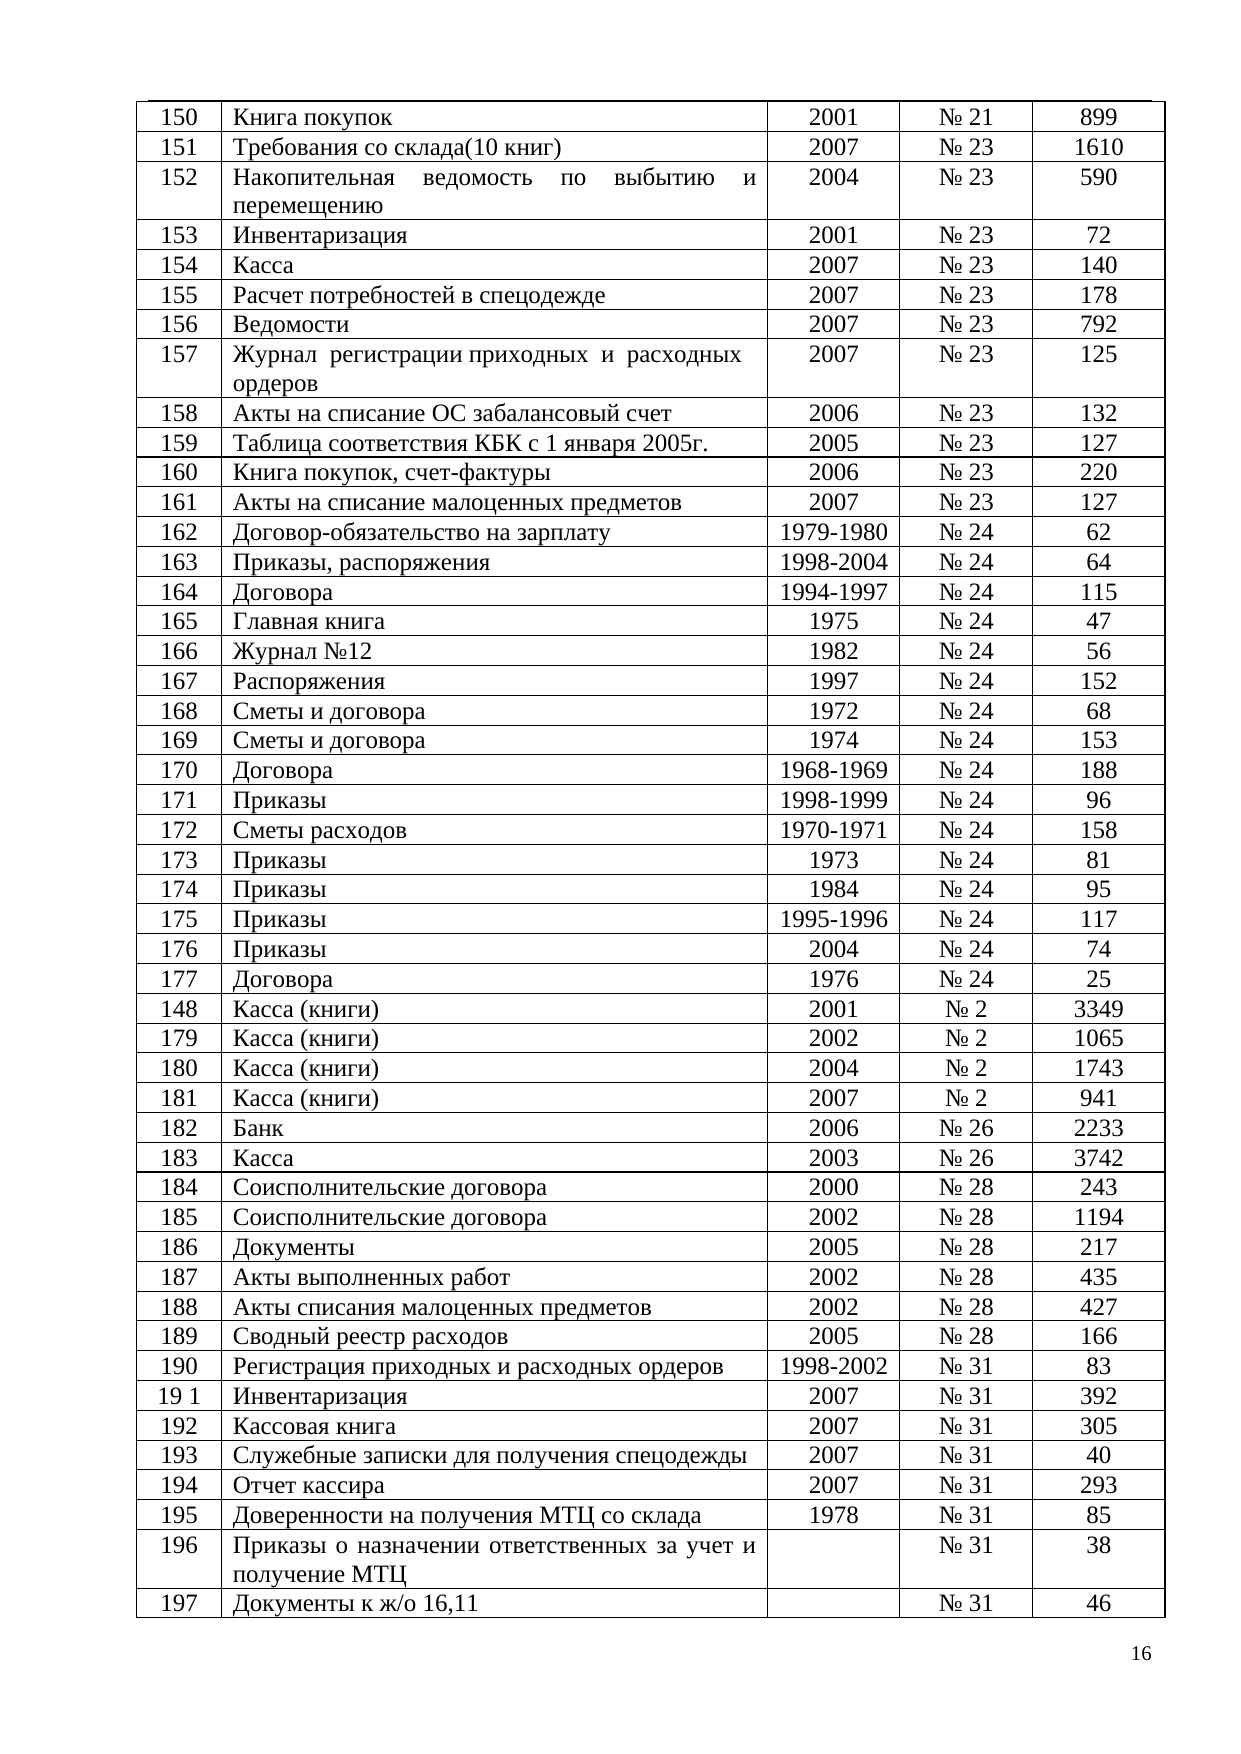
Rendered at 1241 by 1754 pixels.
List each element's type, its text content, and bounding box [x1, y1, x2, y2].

table_cell Приказы [222, 875, 767, 903]
table_cell Журнал №12 [222, 636, 767, 665]
table_cell 2007 [768, 310, 899, 338]
table_cell 1968-1969 [768, 755, 899, 784]
table_cell Банк [222, 1113, 767, 1142]
table_cell [768, 1530, 899, 1587]
table_cell 220 [1033, 458, 1164, 486]
table_cell № 24 [900, 577, 1032, 605]
table_cell № 24 [900, 636, 1032, 665]
table_cell 72 [1033, 220, 1164, 249]
table_cell 2002 [768, 1292, 899, 1320]
table_cell Документы к ж/о 16,11 [222, 1589, 767, 1617]
table_cell Акты списания малоценных предметов [222, 1292, 767, 1320]
table_cell 792 [1033, 310, 1164, 338]
table_cell 2007 [768, 250, 899, 279]
table_cell № 24 [900, 964, 1032, 993]
table_cell 2007 [768, 339, 899, 397]
table_cell № 24 [900, 517, 1032, 546]
table_cell Касса [222, 1143, 767, 1171]
table_cell Журнал регистрации приходных и расходных ордеров [222, 339, 767, 397]
table_cell 190 [137, 1351, 221, 1380]
table_cell 1610 [1033, 132, 1164, 161]
table_cell 155 [137, 280, 221, 308]
table_cell № 23 [900, 250, 1032, 279]
table_cell Приказы [222, 785, 767, 814]
table_cell 158 [137, 398, 221, 427]
table_cell Инвентаризация [222, 220, 767, 249]
table_cell 2007 [768, 280, 899, 308]
table_cell 243 [1033, 1173, 1164, 1201]
table_cell № 31 [900, 1470, 1032, 1499]
table_cell № 24 [900, 815, 1032, 844]
table_cell 74 [1033, 934, 1164, 963]
table_cell 2004 [768, 934, 899, 963]
table_cell № 28 [900, 1232, 1032, 1261]
table_cell 197 [137, 1589, 221, 1617]
table_cell 2005 [768, 428, 899, 456]
table_cell № 24 [900, 666, 1032, 695]
table_cell 174 [137, 875, 221, 903]
table_cell 2007 [768, 1083, 899, 1112]
table_cell 187 [137, 1262, 221, 1291]
table_cell 152 [137, 162, 221, 219]
table_cell № 23 [900, 132, 1032, 161]
table_cell 117 [1033, 904, 1164, 933]
table_cell Доверенности на получения МТЦ со склада [222, 1500, 767, 1529]
table_cell 166 [1033, 1321, 1164, 1350]
table_cell 96 [1033, 785, 1164, 814]
table_cell Книга покупок, счет-фактуры [222, 458, 767, 486]
table_cell 3742 [1033, 1143, 1164, 1171]
table_cell Документы [222, 1232, 767, 1261]
table_cell 2007 [768, 1381, 899, 1410]
table_cell 2001 [768, 994, 899, 1022]
table_cell 1973 [768, 845, 899, 873]
table_cell 177 [137, 964, 221, 993]
table_cell 1970-1971 [768, 815, 899, 844]
table_cell 193 [137, 1441, 221, 1469]
table_cell 157 [137, 339, 221, 397]
table_cell № 23 [900, 339, 1032, 397]
table_cell 1978 [768, 1500, 899, 1529]
table_cell 1982 [768, 636, 899, 665]
table_cell Договор-обязательство на зарплату [222, 517, 767, 546]
table_cell Акты на списание ОС забалансовый счет [222, 398, 767, 427]
table_cell Инвентаризация [222, 1381, 767, 1410]
table_cell 166 [137, 636, 221, 665]
table_cell № 31 [900, 1441, 1032, 1469]
table_cell 1998-2002 [768, 1351, 899, 1380]
table_cell 170 [137, 755, 221, 784]
table_cell 85 [1033, 1500, 1164, 1529]
table_cell 127 [1033, 428, 1164, 456]
table_cell № 2 [900, 1083, 1032, 1112]
table_cell 64 [1033, 547, 1164, 576]
table_cell 183 [137, 1143, 221, 1171]
table_cell № 24 [900, 785, 1032, 814]
table_cell 1975 [768, 606, 899, 635]
table_cell 305 [1033, 1411, 1164, 1439]
table_cell 196 [137, 1530, 221, 1587]
table_cell 427 [1033, 1292, 1164, 1320]
table_cell 2007 [768, 132, 899, 161]
table_cell № 28 [900, 1173, 1032, 1201]
table_cell 192 [137, 1411, 221, 1439]
table_cell № 24 [900, 726, 1032, 754]
table_cell 154 [137, 250, 221, 279]
table_cell 38 [1033, 1530, 1164, 1587]
table_cell Требования со склада(10 книг) [222, 132, 767, 161]
table_cell Служебные записки для получения спецодежды [222, 1441, 767, 1469]
table_cell 2004 [768, 162, 899, 219]
table_cell 168 [137, 696, 221, 724]
table_cell Касса (книги) [222, 994, 767, 1022]
table_cell № 23 [900, 398, 1032, 427]
table_cell 68 [1033, 696, 1164, 724]
table_cell 171 [137, 785, 221, 814]
table_cell № 24 [900, 875, 1032, 903]
table_cell 148 [137, 994, 221, 1022]
table_cell Договора [222, 964, 767, 993]
table_cell 2007 [768, 1441, 899, 1469]
table_cell Акты выполненных работ [222, 1262, 767, 1291]
table_cell 125 [1033, 339, 1164, 397]
table_cell Сметы и договора [222, 726, 767, 754]
table_cell Распоряжения [222, 666, 767, 695]
table_cell 81 [1033, 845, 1164, 873]
table_cell 186 [137, 1232, 221, 1261]
table_cell 180 [137, 1053, 221, 1082]
table_cell № 24 [900, 845, 1032, 873]
table_cell № 2 [900, 994, 1032, 1022]
table_cell 1065 [1033, 1024, 1164, 1052]
table_cell 161 [137, 487, 221, 516]
table_cell 1998-2004 [768, 547, 899, 576]
table_cell № 24 [900, 904, 1032, 933]
table_cell 56 [1033, 636, 1164, 665]
table_cell 2002 [768, 1262, 899, 1291]
table_cell 150 [137, 102, 221, 131]
table_cell 2007 [768, 487, 899, 516]
table_cell Сметы и договора [222, 696, 767, 724]
table_cell 1995-1996 [768, 904, 899, 933]
table_cell 25 [1033, 964, 1164, 993]
table_cell 185 [137, 1202, 221, 1231]
table_cell 2002 [768, 1024, 899, 1052]
table_cell 2002 [768, 1202, 899, 1231]
table_cell 164 [137, 577, 221, 605]
table_cell Касса (книги) [222, 1083, 767, 1112]
table_cell 163 [137, 547, 221, 576]
table_cell Приказы [222, 904, 767, 933]
table_cell Договора [222, 755, 767, 784]
table_cell Соисполнительские договора [222, 1173, 767, 1201]
table_cell 188 [1033, 755, 1164, 784]
table_cell № 31 [900, 1530, 1032, 1587]
table_cell № 31 [900, 1500, 1032, 1529]
table_cell 195 [137, 1500, 221, 1529]
table_cell № 2 [900, 1024, 1032, 1052]
table_cell 2005 [768, 1232, 899, 1261]
table_cell 189 [137, 1321, 221, 1350]
table_cell 1984 [768, 875, 899, 903]
table_cell 2006 [768, 398, 899, 427]
table_cell [768, 1589, 899, 1617]
table_cell 160 [137, 458, 221, 486]
table_cell № 28 [900, 1321, 1032, 1350]
table_cell 1194 [1033, 1202, 1164, 1231]
table_cell 165 [137, 606, 221, 635]
table_cell Главная книга [222, 606, 767, 635]
table_cell № 2 [900, 1053, 1032, 1082]
table_cell Сводный реестр расходов [222, 1321, 767, 1350]
table_cell 2006 [768, 1113, 899, 1142]
table_cell 217 [1033, 1232, 1164, 1261]
table_cell Отчет кассира [222, 1470, 767, 1499]
table_cell № 23 [900, 310, 1032, 338]
table_cell Приказы [222, 934, 767, 963]
table_cell Акты на списание малоценных предметов [222, 487, 767, 516]
table_cell Касса (книги) [222, 1024, 767, 1052]
table_cell 2000 [768, 1173, 899, 1201]
table_cell 46 [1033, 1589, 1164, 1617]
table_cell 1974 [768, 726, 899, 754]
table_cell 293 [1033, 1470, 1164, 1499]
table_cell № 24 [900, 755, 1032, 784]
table_cell 172 [137, 815, 221, 844]
table_cell 179 [137, 1024, 221, 1052]
table_cell Касса (книги) [222, 1053, 767, 1082]
table_cell Приказы [222, 845, 767, 873]
table_cell № 23 [900, 428, 1032, 456]
table_cell № 24 [900, 547, 1032, 576]
table_cell 2004 [768, 1053, 899, 1082]
table_cell № 28 [900, 1202, 1032, 1231]
table_cell 167 [137, 666, 221, 695]
table_cell № 24 [900, 934, 1032, 963]
table_cell 2003 [768, 1143, 899, 1171]
table_cell 127 [1033, 487, 1164, 516]
table_cell Накопительная ведомость по выбытию и перемещению [222, 162, 767, 219]
table_cell 194 [137, 1470, 221, 1499]
table_cell № 31 [900, 1411, 1032, 1439]
table_cell 169 [137, 726, 221, 754]
table_cell 178 [1033, 280, 1164, 308]
table_cell 2001 [768, 220, 899, 249]
table_cell 40 [1033, 1441, 1164, 1469]
table_cell 392 [1033, 1381, 1164, 1410]
table_cell Таблица соответствия КБК с 1 января 2005г. [222, 428, 767, 456]
table_cell 115 [1033, 577, 1164, 605]
table_cell Сметы расходов [222, 815, 767, 844]
table_cell 941 [1033, 1083, 1164, 1112]
table_cell 184 [137, 1173, 221, 1201]
table_cell 435 [1033, 1262, 1164, 1291]
table_cell 2005 [768, 1321, 899, 1350]
table_cell 173 [137, 845, 221, 873]
table_cell 1976 [768, 964, 899, 993]
table_cell 1743 [1033, 1053, 1164, 1082]
table_cell 162 [137, 517, 221, 546]
table_cell № 26 [900, 1113, 1032, 1142]
table_cell № 24 [900, 696, 1032, 724]
table_cell № 28 [900, 1262, 1032, 1291]
table_cell 158 [1033, 815, 1164, 844]
table_cell 159 [137, 428, 221, 456]
table_cell Касса [222, 250, 767, 279]
table_cell 2001 [768, 102, 899, 131]
table_cell № 26 [900, 1143, 1032, 1171]
table_cell 1994-1997 [768, 577, 899, 605]
table_cell 899 [1033, 102, 1164, 131]
table_cell 1972 [768, 696, 899, 724]
table_cell № 31 [900, 1381, 1032, 1410]
table_cell 153 [137, 220, 221, 249]
table_cell 1998-1999 [768, 785, 899, 814]
table_cell 140 [1033, 250, 1164, 279]
table_cell 2007 [768, 1470, 899, 1499]
table_cell 47 [1033, 606, 1164, 635]
table_cell 175 [137, 904, 221, 933]
table_cell 152 [1033, 666, 1164, 695]
table_cell 156 [137, 310, 221, 338]
table_cell № 23 [900, 280, 1032, 308]
table_cell № 23 [900, 487, 1032, 516]
table_cell № 31 [900, 1351, 1032, 1380]
table_cell Книга покупок [222, 102, 767, 131]
table_cell Ведомости [222, 310, 767, 338]
table_cell 2007 [768, 1411, 899, 1439]
table_cell 62 [1033, 517, 1164, 546]
table_cell Регистрация приходных и расходных ордеров [222, 1351, 767, 1380]
table_cell № 24 [900, 606, 1032, 635]
table_cell Приказы о назначении ответственных за учет и получение МТЦ [222, 1530, 767, 1587]
table_cell Кассовая книга [222, 1411, 767, 1439]
table_cell № 21 [900, 102, 1032, 131]
table_cell 132 [1033, 398, 1164, 427]
table_cell Приказы, распоряжения [222, 547, 767, 576]
table_cell 176 [137, 934, 221, 963]
table_cell 151 [137, 132, 221, 161]
table_cell 19 1 [137, 1381, 221, 1410]
table_cell 2233 [1033, 1113, 1164, 1142]
table_cell 83 [1033, 1351, 1164, 1380]
table_cell № 23 [900, 220, 1032, 249]
table_cell 1997 [768, 666, 899, 695]
table_cell 95 [1033, 875, 1164, 903]
table_cell 2006 [768, 458, 899, 486]
table_cell 182 [137, 1113, 221, 1142]
table_cell 590 [1033, 162, 1164, 219]
table_cell № 23 [900, 458, 1032, 486]
table_cell № 31 [900, 1589, 1032, 1617]
table_cell 181 [137, 1083, 221, 1112]
table_cell 153 [1033, 726, 1164, 754]
table_cell № 28 [900, 1292, 1032, 1320]
table_cell 188 [137, 1292, 221, 1320]
table_cell 1979-1980 [768, 517, 899, 546]
table_cell Расчет потребностей в спецодежде [222, 280, 767, 308]
table_cell Соисполнительские договора [222, 1202, 767, 1231]
table_cell 3349 [1033, 994, 1164, 1022]
table_cell Договора [222, 577, 767, 605]
table_cell № 23 [900, 162, 1032, 219]
